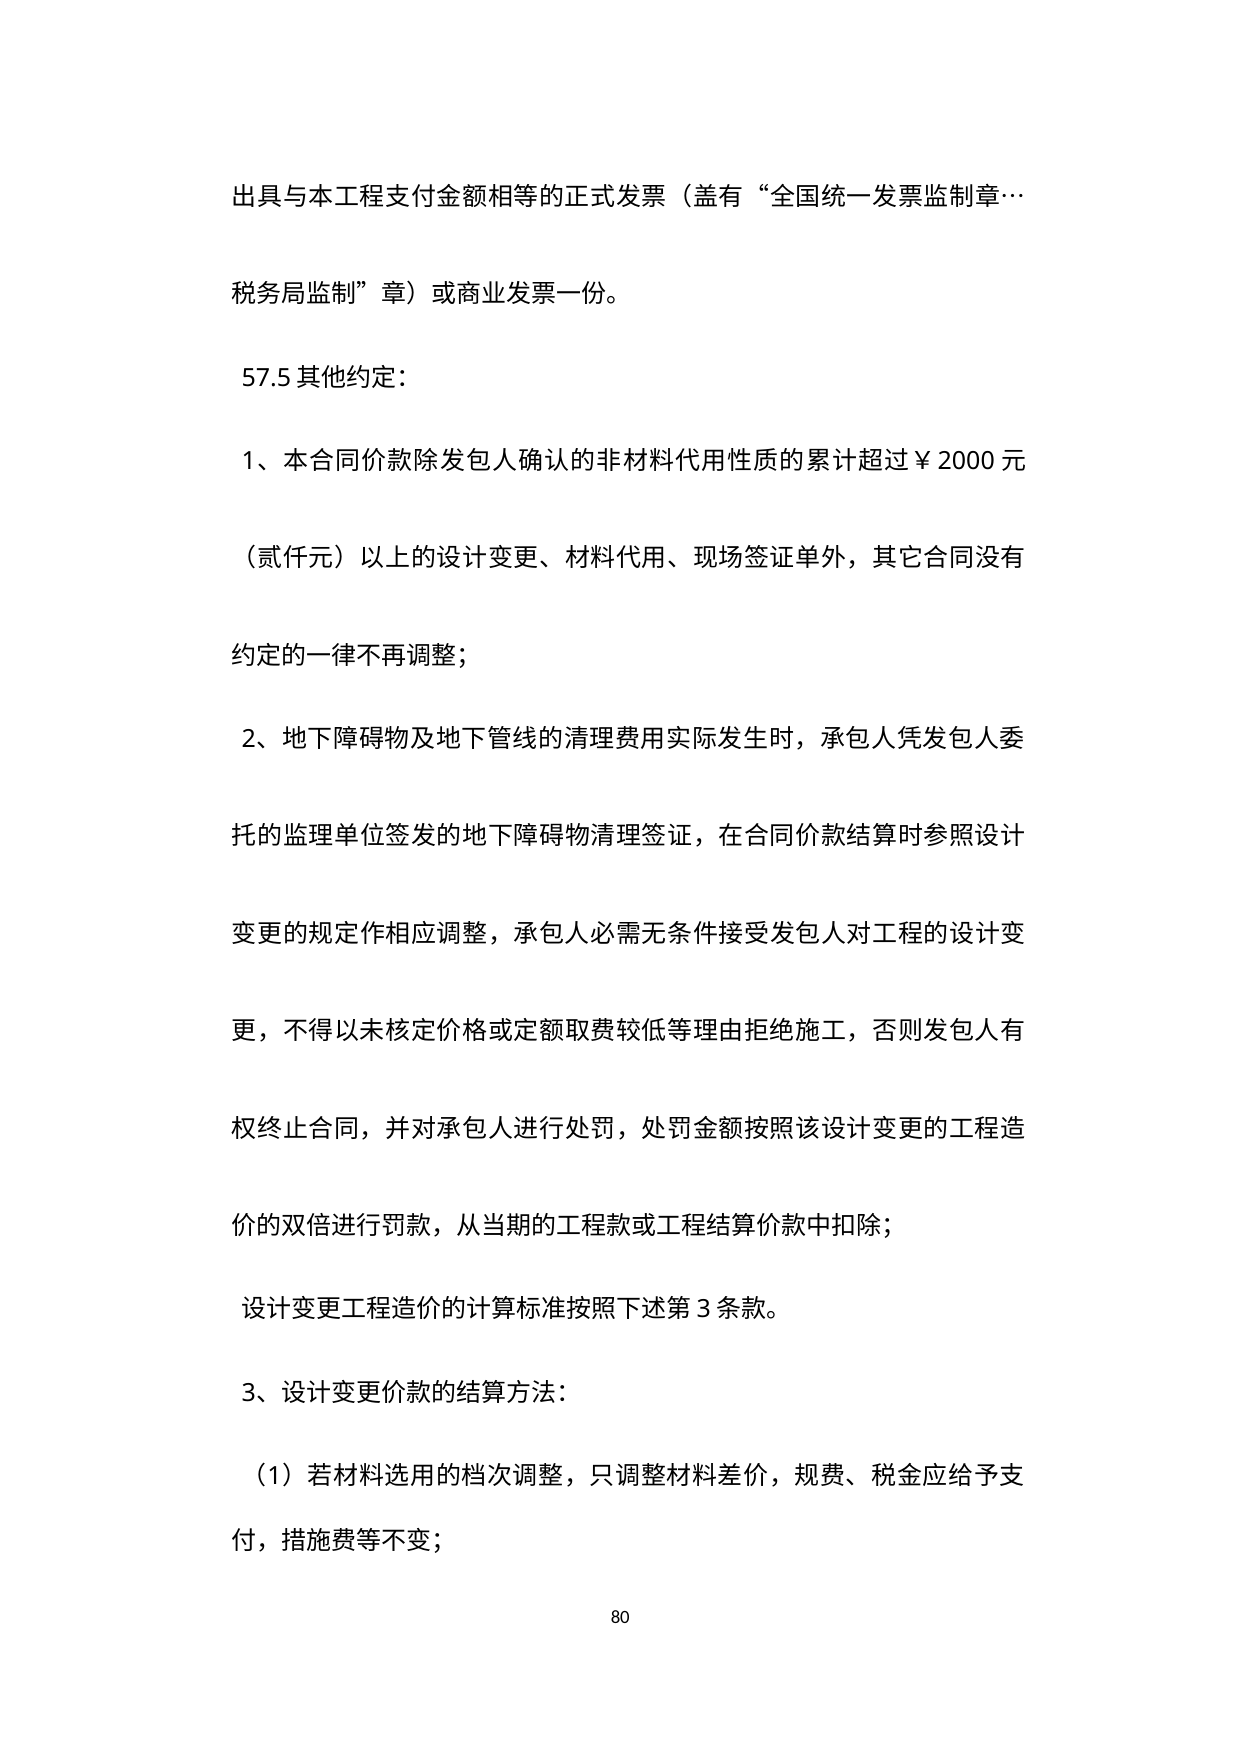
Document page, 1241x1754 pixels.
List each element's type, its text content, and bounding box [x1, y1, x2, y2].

text 2、地下障碍物及地下管线的清理费用实际发生时，承包人凭发包人委托的监理单位签发的地下障碍物清理签证，在合同价款结算时参照设计变更的规定作相应调整，承包人必需无条件接受发包人对工程的设计变更，不得以未核定价格或定额取费较低等理由拒绝施工，否则发包人有权终止合同，并对承包人进行处罚，处罚金额按照该设计变更的工程造价的双倍进行罚款，从当期的工程款或工程结算价款中扣除； [232, 704, 1026, 1256]
text （1）若材料选用的档次调整，只调整材料差价，规费、税金应给予支付，措施费等不变； [232, 1441, 1026, 1571]
text 1、本合同价款除发包人确认的非材料代用性质的累计超过￥2000元（贰仟元）以上的设计变更、材料代用、现场签证单外，其它合同没有约定的一律不再调整； [232, 426, 1026, 686]
text 57.5其他约定： [232, 343, 1026, 408]
text 3、设计变更价款的结算方法： [232, 1358, 1026, 1423]
text 设计变更工程造价的计算标准按照下述第3条款。 [232, 1274, 1026, 1339]
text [232, 162, 1026, 324]
